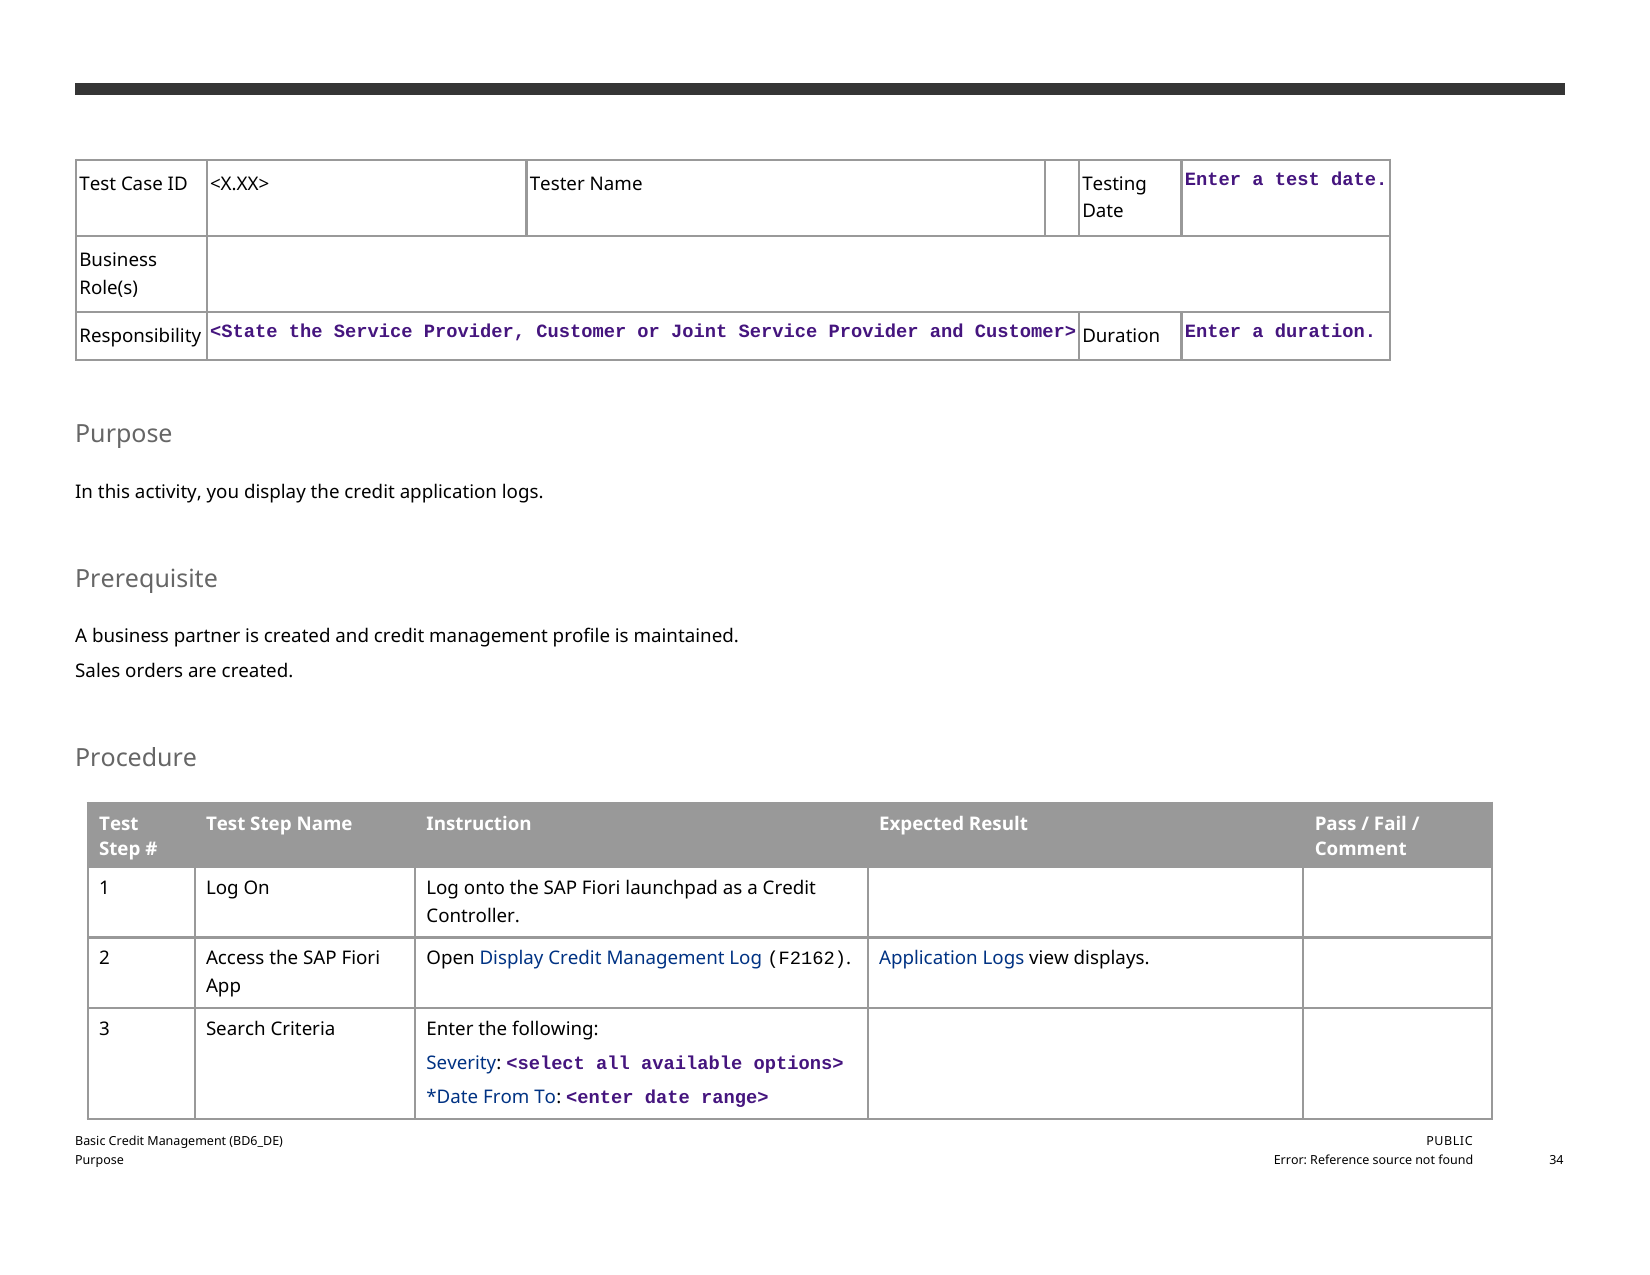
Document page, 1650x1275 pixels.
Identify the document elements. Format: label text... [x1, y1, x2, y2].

table_header Expected Result [869, 804, 1302, 866]
table_cell [869, 868, 1302, 936]
table_header Test Step Name [196, 804, 414, 866]
table_cell Log onto the SAP Fiori launchpad as a Credit Controller. [416, 868, 867, 936]
table_cell [208, 237, 1389, 311]
table_cell [869, 1009, 1302, 1118]
table_cell Enter a duration. [1183, 313, 1389, 359]
text A business partner is created and credit management profile is maintained. [75, 623, 1565, 648]
table_cell Business Role(s) [77, 237, 206, 311]
table_cell Enter the following: Severity: <select all available options> *Date From To: <enter date range> [416, 1009, 867, 1118]
title Purpose [75, 419, 1565, 449]
table_header Enter a test date. [1183, 161, 1389, 235]
table_cell [1304, 939, 1491, 1007]
table_header [1046, 161, 1078, 235]
table_cell Application Logs view displays. [869, 939, 1302, 1007]
table_header Testing Date [1080, 161, 1180, 235]
table_cell Open Display Credit Management Log (F2162). [416, 939, 867, 1007]
table_cell Responsibility [77, 313, 206, 359]
text Sales orders are created. [75, 657, 1565, 682]
table_header Tester Name [528, 161, 1044, 235]
table_header Test Case ID [77, 161, 206, 235]
table_cell [1304, 1009, 1491, 1118]
table_cell 1 [89, 868, 194, 936]
table_cell Duration [1080, 313, 1180, 359]
title Prerequisite [75, 564, 1565, 593]
table_header Pass / Fail / Comment [1304, 804, 1491, 866]
table_cell Log On [196, 868, 414, 936]
title Procedure [75, 743, 1565, 772]
table_cell 3 [89, 1009, 194, 1118]
table_cell [1304, 868, 1491, 936]
table_cell Access the SAP Fiori App [196, 939, 414, 1007]
table_header <X.XX> [208, 161, 525, 235]
table_cell 2 [89, 939, 194, 1007]
table_header Test Step # [89, 804, 194, 866]
table_cell <State the Service Provider, Customer or Joint Service Provider and Customer> [208, 313, 1078, 359]
table_header Instruction [416, 804, 867, 866]
text In this activity, you display the credit application logs. [75, 478, 1565, 503]
table_cell Search Criteria [196, 1009, 414, 1118]
